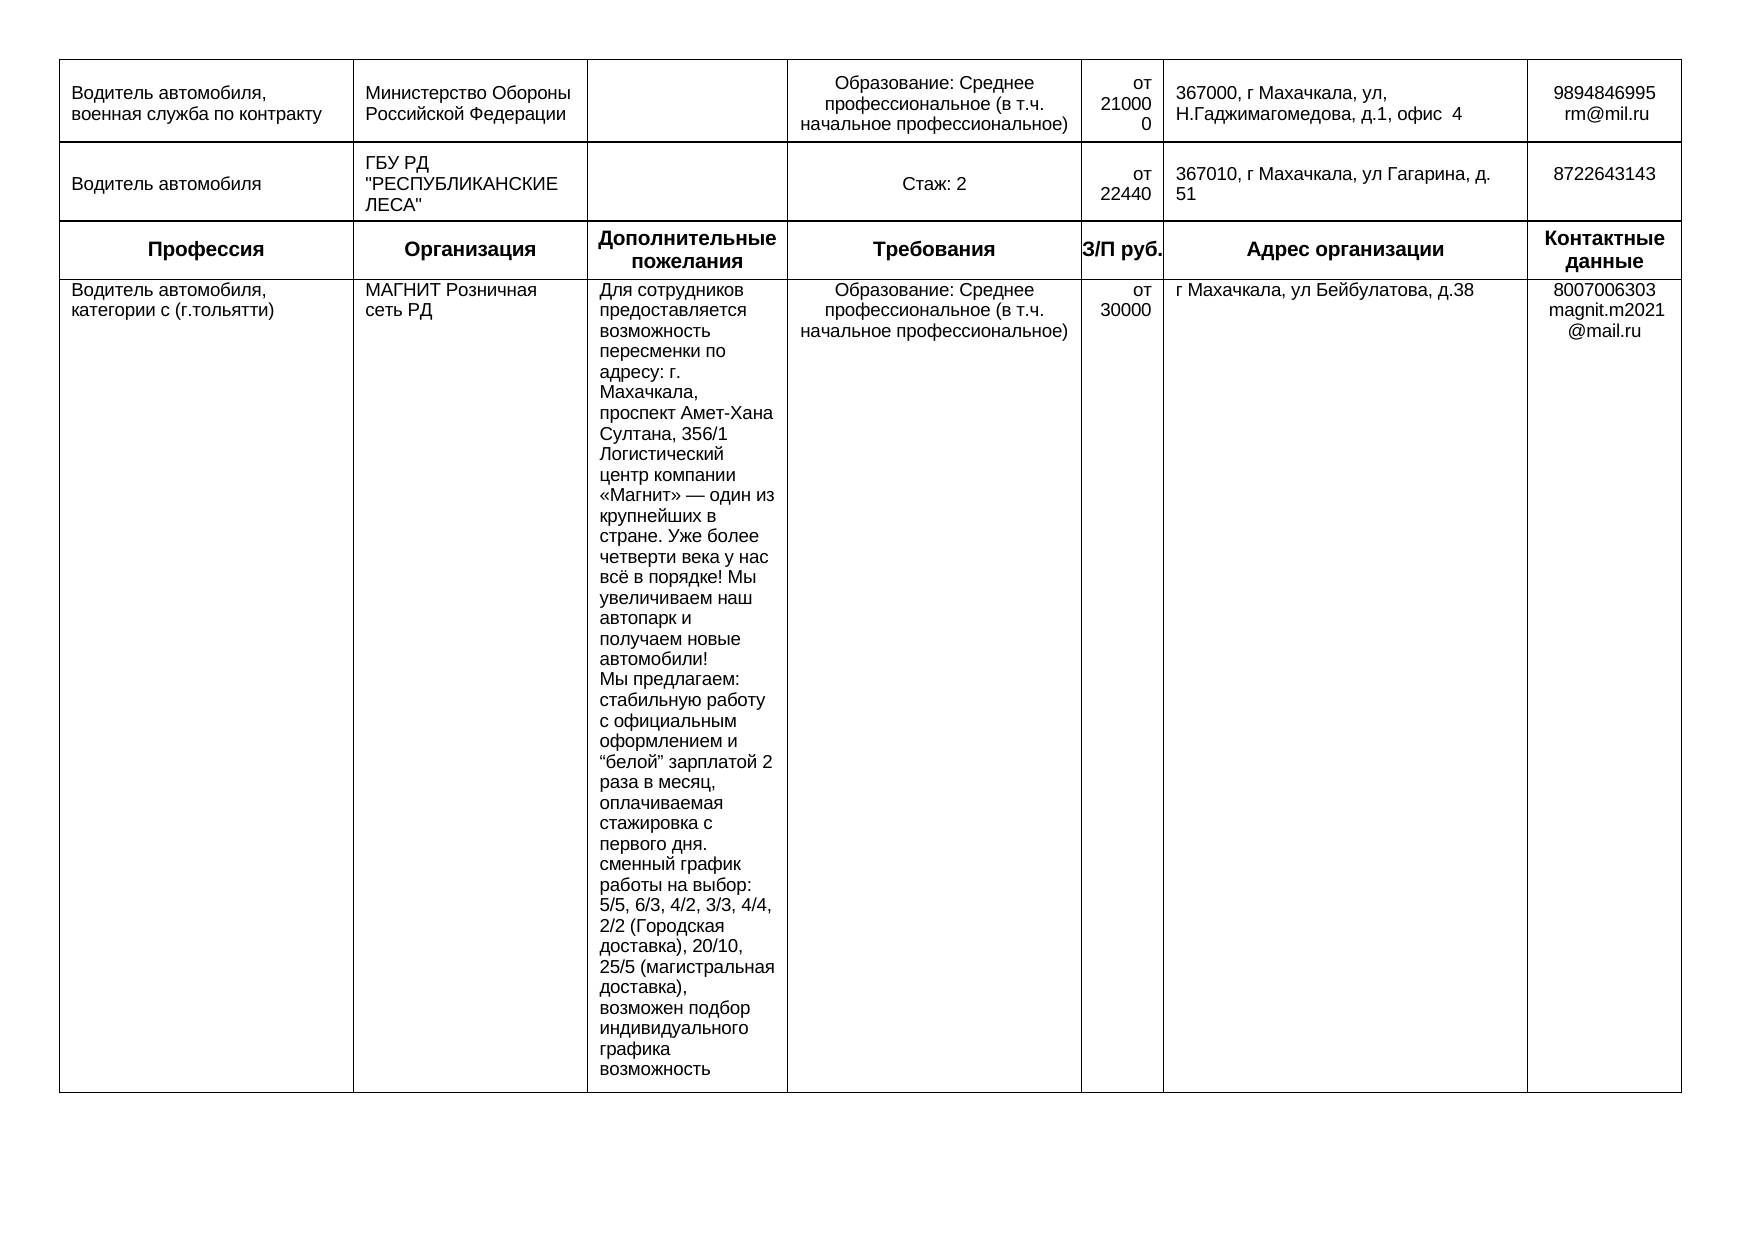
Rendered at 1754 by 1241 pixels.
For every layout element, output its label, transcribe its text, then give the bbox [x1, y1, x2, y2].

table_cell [788, 60, 1081, 141]
table_cell 367000, г Махачкала, ул, Н.Гаджимагомедова, д.1, офис 4 [1164, 60, 1527, 141]
table_cell Водитель автомобиля [60, 143, 353, 220]
table_cell 8007006303 magnit.m2021@mail.ru [1528, 280, 1681, 1092]
table_cell Образование: Среднее профессиональное (в т.ч. начальное профессиональное) [788, 280, 1081, 1092]
table_cell Водитель автомобиля, категории с (г.тольятти) [60, 280, 353, 1092]
table_cell ГБУ РД "РЕСПУБЛИКАНСКИЕ ЛЕСА" [354, 143, 587, 220]
table_cell З/П руб. [1082, 222, 1163, 278]
table_cell Организация [354, 222, 587, 278]
table_cell Стаж: 2 [788, 143, 1081, 220]
table_cell МАГНИТ Розничная сеть РД [354, 280, 587, 1092]
table_cell Дополнительные пожелания [588, 222, 787, 278]
table_cell [588, 60, 787, 141]
table_cell 8722643143 [1528, 143, 1681, 220]
table_cell 367010, г Махачкала, ул Гагарина, д. 51 [1164, 143, 1527, 220]
table_cell Профессия [60, 222, 353, 278]
table_cell от 22440 [1082, 143, 1163, 220]
table_cell [588, 143, 787, 220]
table_cell Контактные данные [1528, 222, 1681, 278]
table_cell Водитель автомобиля, военная служба по контракту [60, 60, 353, 141]
table_cell г Махачкала, ул Бейбулатова, д.38 [1164, 280, 1527, 1092]
table_cell Министерство Обороны Российской Федерации [354, 60, 587, 141]
table_cell от 30000 [1082, 280, 1163, 1092]
table_cell Адрес организации [1164, 222, 1527, 278]
table_cell от 210000 [1082, 60, 1163, 141]
table_cell Требования [788, 222, 1081, 278]
table_cell 9894846995 rm@mil.ru [1528, 60, 1681, 141]
